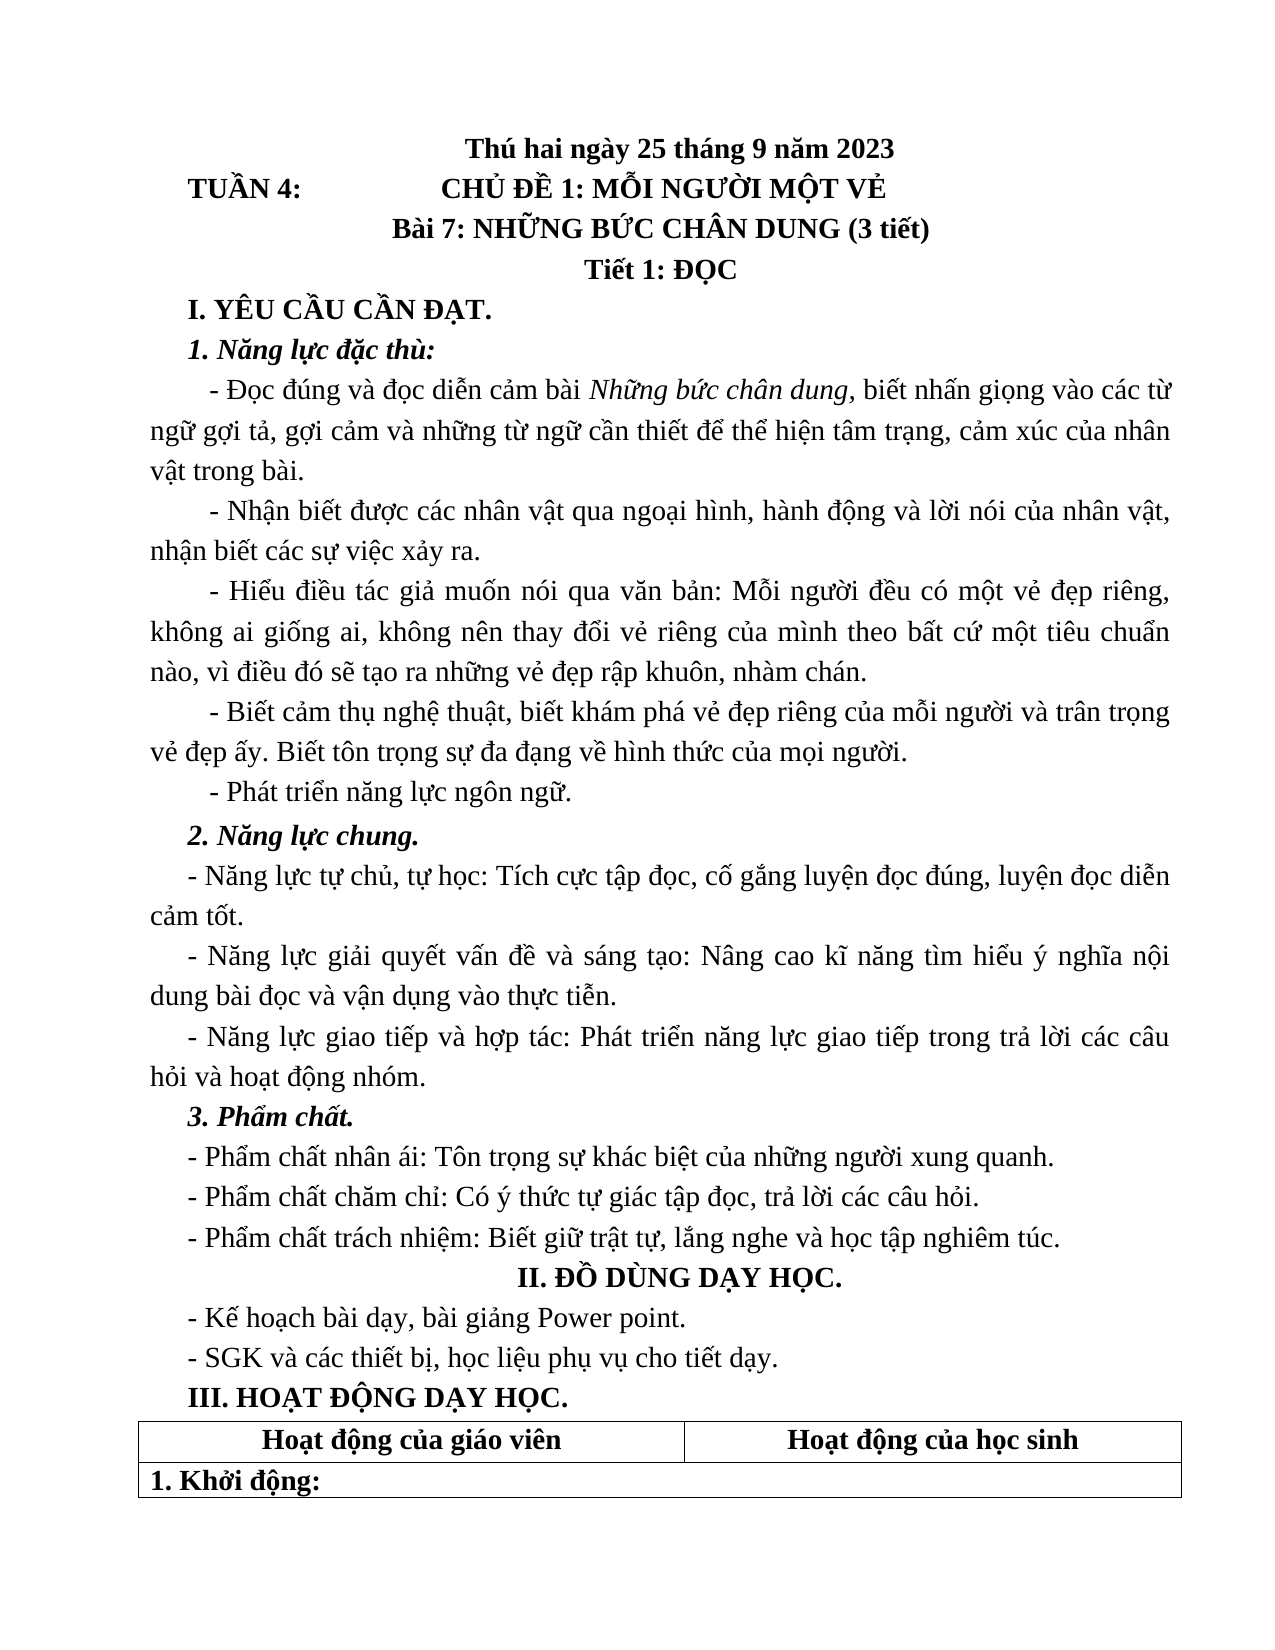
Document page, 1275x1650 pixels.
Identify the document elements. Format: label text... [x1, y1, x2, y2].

table_header Hoạt động của học sinh [685, 1422, 1181, 1462]
text 2. Năng lực chung. [150, 818, 1172, 851]
text III. HOẠT ĐỘNG DẠY HỌC. [150, 1381, 1172, 1414]
text - Phẩm chất trách nhiệm: Biết giữ trật tự, lắng nghe và học tập nghiêm túc. [150, 1220, 1172, 1253]
text - Nhận biết được các nhân vật qua ngoại hình, hành động và lời nói của nhân vật, nhận biết các sự việc xảy ra. [150, 493, 1172, 567]
text - Kế hoạch bài dạy, bài giảng Power point. [150, 1300, 1172, 1334]
text I. YÊU CẦU CẦN ĐẠT. [150, 292, 1172, 326]
text Tiết 1: ĐỌC [150, 252, 1172, 285]
text TUẦN 4: CHỦ ĐỀ 1: MỖI NGƯỜI MỘT VẺ [150, 171, 1172, 205]
text - Phát triển năng lực ngôn ngữ. [150, 774, 1172, 808]
text II. ĐỒ DÙNG DẠY HỌC. [150, 1260, 1172, 1293]
text - SGK và các thiết bị, học liệu phụ vụ cho tiết dạy. [150, 1340, 1172, 1374]
text 3. Phẩm chất. [150, 1099, 1172, 1133]
text - Năng lực tự chủ, tự học: Tích cực tập đọc, cố gắng luyện đọc đúng, luyện đọc diễn cảm tốt. [150, 858, 1172, 932]
text - Phẩm chất nhân ái: Tôn trọng sự khác biệt của những người xung quanh. [150, 1139, 1172, 1173]
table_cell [139, 1463, 1181, 1497]
text 1. Năng lực đặc thù: [150, 332, 1172, 366]
text - Đọc đúng và đọc diễn cảm bài Những bức chân dung, biết nhấn giọng vào các từ ngữ gợi tả, gợi cảm và những từ ngữ cần thiết để thể hiện tâm trạng, cảm xúc của nhân vật trong bài. [150, 372, 1172, 486]
text Thú hai ngày 25 tháng 9 năm 2023 [150, 131, 1172, 165]
text - Hiểu điều tác giả muốn nói qua văn bản: Mỗi người đều có một vẻ đẹp riêng, không ai giống ai, không nên thay đổi vẻ riêng của mình theo bất cứ một tiêu chuẩn nào, vì điều đó sẽ tạo ra những vẻ đẹp rập khuôn, nhàm chán. [150, 573, 1172, 687]
text - Năng lực giải quyết vấn đề và sáng tạo: Nâng cao kĩ năng tìm hiểu ý nghĩa nội dung bài đọc và vận dụng vào thực tiễn. [150, 938, 1172, 1012]
text Bài 7: NHỮNG BỨC CHÂN DUNG (3 tiết) [150, 212, 1172, 245]
text - Biết cảm thụ nghệ thuật, biết khám phá vẻ đẹp riêng của mỗi người và trân trọng vẻ đẹp ấy. Biết tôn trọng sự đa đạng về hình thức của mọi người. [150, 694, 1172, 768]
text - Năng lực giao tiếp và hợp tác: Phát triển năng lực giao tiếp trong trả lời các câu hỏi và hoạt động nhóm. [150, 1019, 1172, 1092]
table_header Hoạt động của giáo viên [139, 1422, 684, 1462]
text - Phẩm chất chăm chỉ: Có ý thức tự giác tập đọc, trả lời các câu hỏi. [150, 1179, 1172, 1213]
